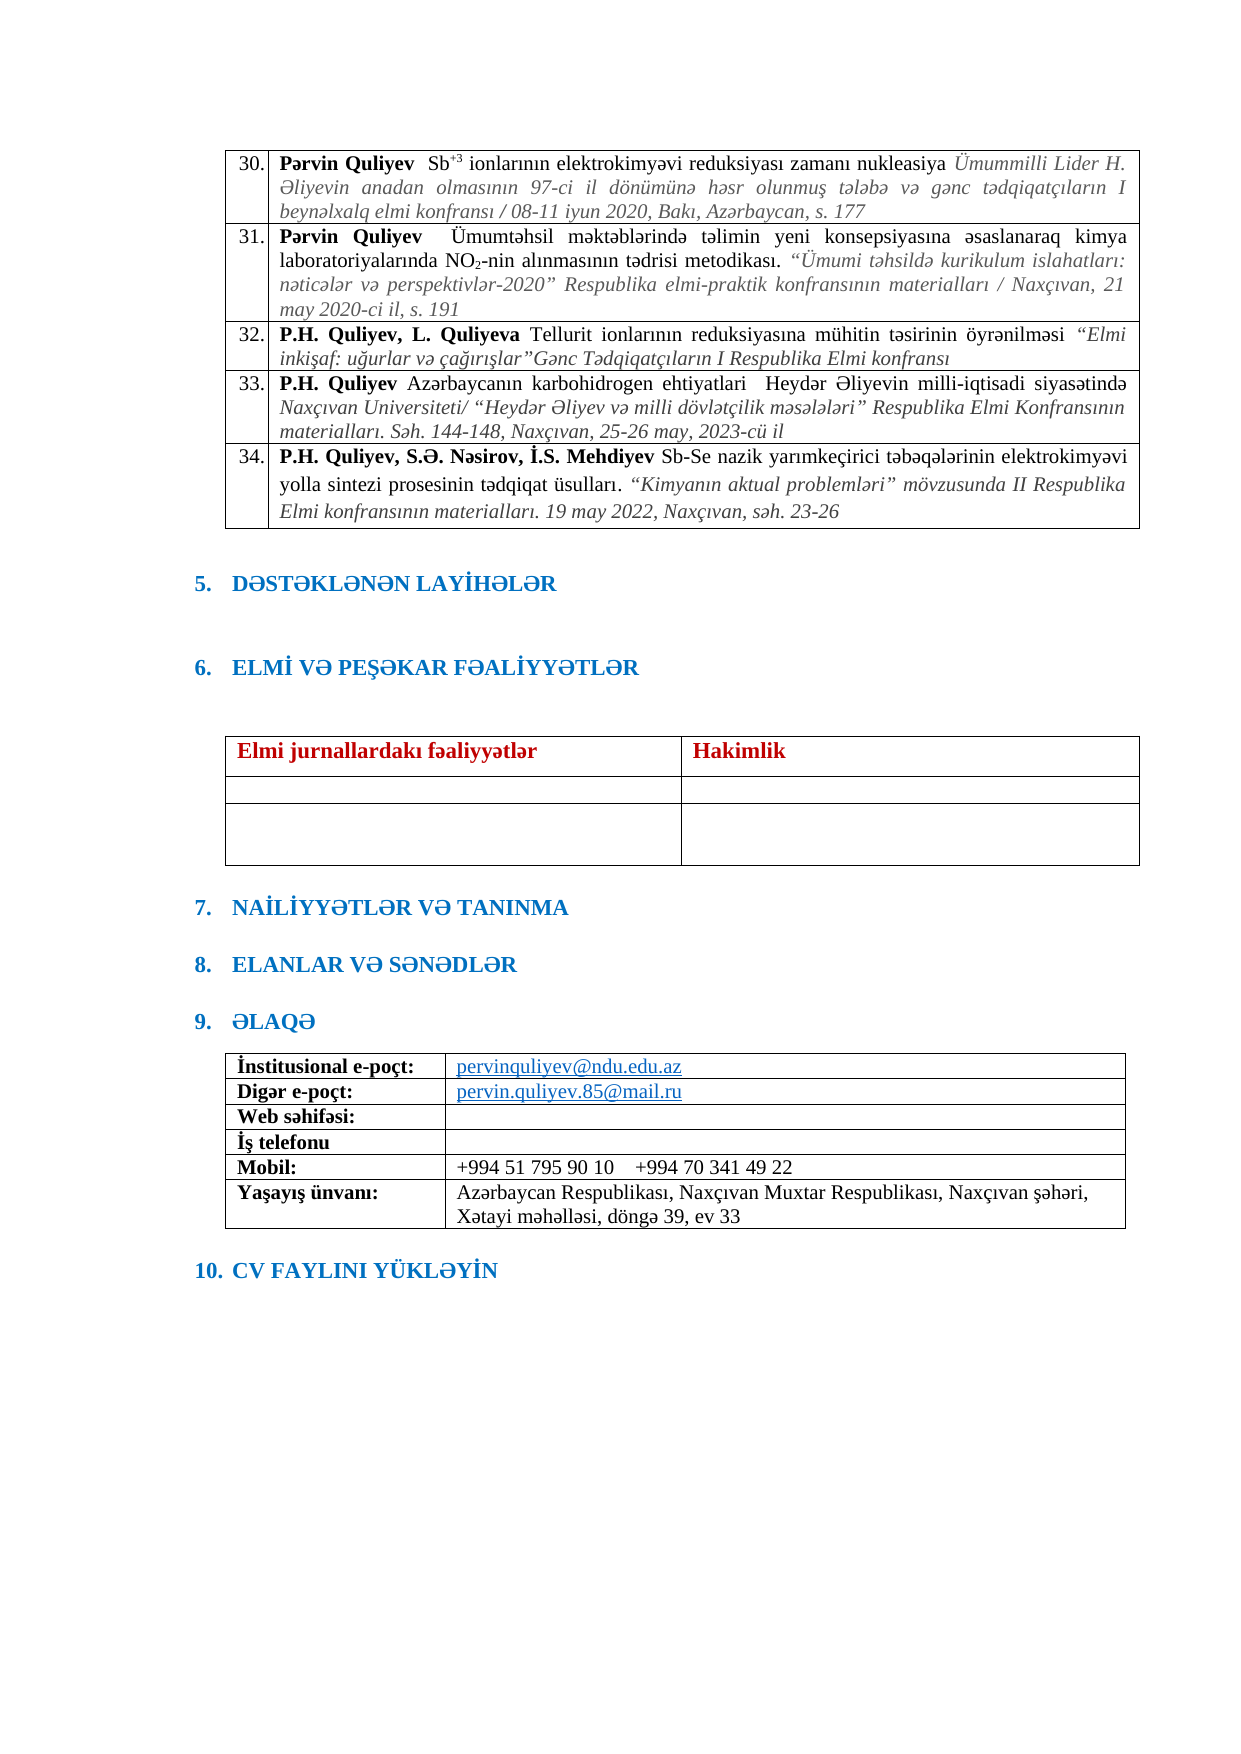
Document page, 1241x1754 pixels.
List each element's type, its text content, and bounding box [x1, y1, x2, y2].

table_header İnstitusional e-poçt: [226, 1054, 445, 1078]
table_cell [226, 777, 681, 803]
table_cell pervin.quliyev.85@mail.ru [446, 1079, 1125, 1103]
list NAİLİYYƏTLƏR VƏ TANINMA [194, 894, 1090, 921]
table_cell İş telefonu [226, 1130, 445, 1154]
table_header Elmi jurnallardakı fəaliyyətlər [226, 737, 681, 776]
table_cell Pərvin Quliyev Sb+3 ionlarının elektrokimyəvi reduksiyası zamanı nukleasiya Ümummilli Lider H. Əliyevin anadan olmasının 97-ci il dönümünə həsr olunmuş tələbə və gənc tədqiqatçıların I beynəlxalq elmi konfransı / 08-11 iyun 2020, Bakı, Azərbaycan, s. 177 [269, 151, 1139, 223]
table_cell [226, 804, 681, 865]
table_header pervinquliyev@ndu.edu.az [446, 1054, 1125, 1078]
table_cell Pərvin Quliyev Ümumtəhsil məktəblərində təlimin yeni konsepsiyasına əsaslanaraq kimya laboratoriyalarında NO2-nin alınmasının tədrisi metodikası. “Ümumi təhsildə kurikulum islahatları: nəticələr və perspektivlər-2020” Respublika elmi-praktik konfransının materialları / Naxçıvan, 21 may 2020-ci il, s. 191 [269, 224, 1139, 321]
table_cell [226, 444, 268, 528]
table_cell [226, 322, 268, 370]
list CV FAYLINI YÜKLƏYİN [194, 1257, 1090, 1284]
table_cell Yaşayış ünvanı: [226, 1180, 445, 1228]
table_cell [446, 1105, 1125, 1128]
table_cell Digər e-poçt: [226, 1079, 445, 1103]
table_cell +994 51 795 90 10 +994 70 341 49 22 [446, 1155, 1125, 1179]
table_cell [682, 804, 1139, 865]
table_cell [226, 371, 268, 443]
table_cell Web səhifəsi: [226, 1105, 445, 1128]
list ELMİ VƏ PEŞƏKAR FƏALİYYƏTLƏR [194, 654, 1090, 680]
list ƏLAQƏ [194, 1008, 1090, 1034]
table_cell P.H. Quliyev Azərbaycanın karbohidrogen ehtiyatlari Heydər Əliyevin milli-iqtisadi siyasətində Naxçıvan Universiteti/ “Heydər Əliyev və milli dövlətçilik məsələləri” Respublika Elmi Konfransının materialları. Səh. 144-148, Naxçıvan, 25-26 may, 2023-cü il [269, 371, 1139, 443]
table_cell Azərbaycan Respublikası, Naxçıvan Muxtar Respublikası, Naxçıvan şəhəri, Xətayi məhəlləsi, döngə 39, ev 33 [446, 1180, 1125, 1228]
table_cell [682, 777, 1139, 803]
list ELANLAR VƏ SƏNƏDLƏR [194, 951, 1090, 978]
table_cell P.H. Quliyev, S.Ə. Nəsirov, İ.S. Mehdiyev Sb-Se nazik yarımkeçirici təbəqələrinin elektrokimyəvi yolla sintezi prosesinin tədqiqat üsulları. “Kimyanın aktual problemləri” mövzusunda II Respublika Elmi konfransının materialları. 19 may 2022, Naxçıvan, səh. 23-26 [269, 444, 1139, 528]
table_cell [226, 151, 268, 223]
table_cell [446, 1130, 1125, 1154]
table_cell P.H. Quliyev, L. Quliyeva Tellurit ionlarının reduksiyasına mühitin təsirinin öyrənilməsi “Elmi inkişaf: uğurlar və çağırışlar”Gənc Tədqiqatçıların I Respublika Elmi konfransı [269, 322, 1139, 370]
table_header Hakimlik [682, 737, 1139, 776]
table_cell [226, 224, 268, 321]
table_cell Mobil: [226, 1155, 445, 1179]
list DƏSTƏKLƏNƏN LAYİHƏLƏR [194, 570, 1090, 597]
